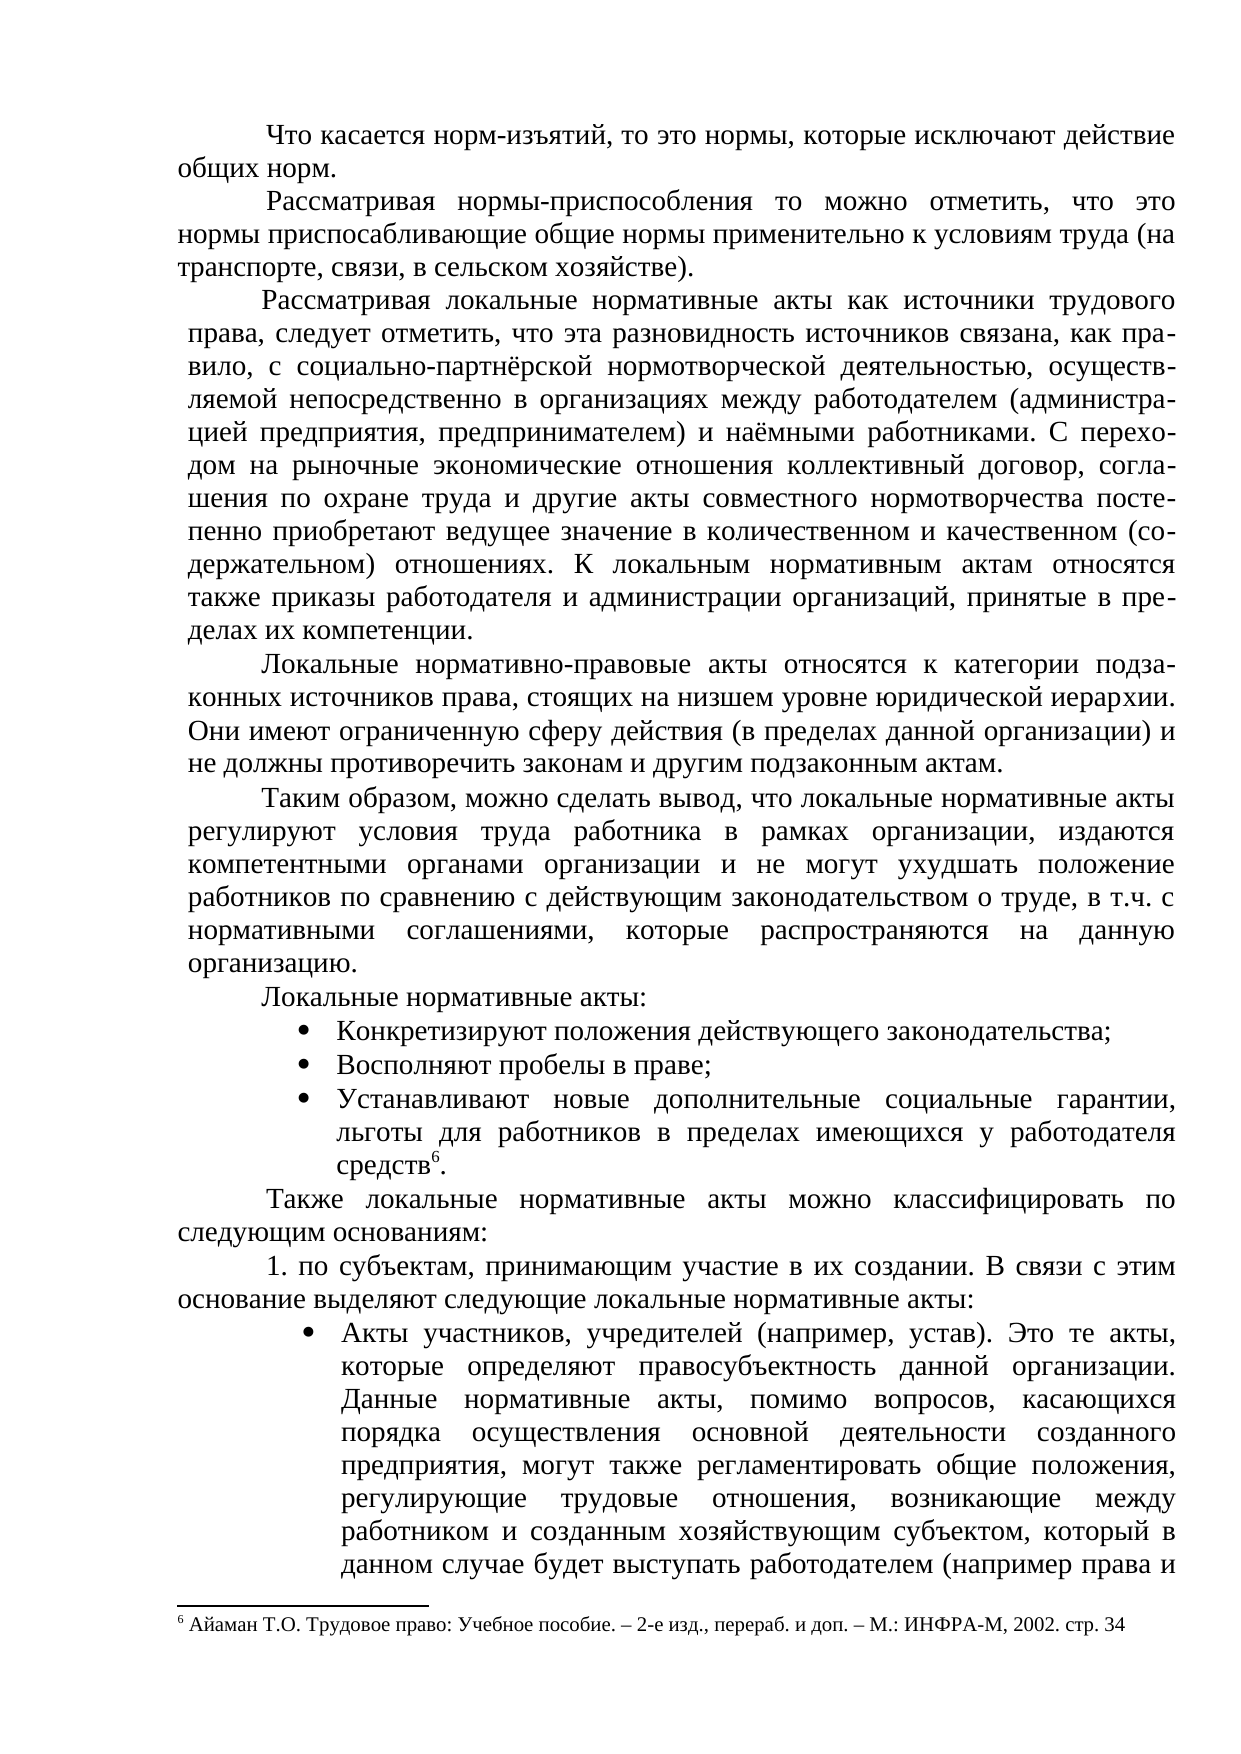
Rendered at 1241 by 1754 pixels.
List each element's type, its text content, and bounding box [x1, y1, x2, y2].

text 1. по субъектам, принимающим участие в их создании. В связи с этим основание выделяют следующие локальные нормативные акты: [177, 1249, 1177, 1315]
text Рассматривая нормы-приспособления то можно отметить, что это нормы приспосабливающие общие нормы применительно к условиям труда (на транспорте, связи, в сельском хозяйстве). [177, 184, 1176, 283]
text Что касается норм-изъятий, то это нормы, которые исключают действие общих норм. [177, 118, 1176, 184]
text Локальные нормативно-правовые акты относятся к категории подзаконных источников права, стоящих на низшем уровне юридической иерархии. Они имеют ограниченную сферу действия (в пределах данной организации) и не должны противоречить законам и другим подзаконным актам. [188, 647, 1176, 779]
list Конкретизируют положения действующего законодательства; [299, 1014, 1177, 1047]
list Устанавливают новые дополнительные социальные гарантии, льготы для работников в пределах имеющихся у работодателя средств. [299, 1082, 1177, 1181]
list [303, 1316, 1177, 1580]
list Восполняют пробелы в праве; [299, 1048, 1177, 1081]
text Рассматривая локальные нормативные акты как источники трудового права, следует отметить, что эта разновидность источников связана, как правило, с социально-партнёрской нормотворческой деятельностью, осуществляемой непосредственно в организациях между работодателем (администрацией предприятия, предпринимателем) и наёмными работниками. С переходом на рыночные экономические отношения коллективный договор, соглашения по охране труда и другие акты совместного нормотворчества постепенно приобретают ведущее значение в количественном и качественном (содержательном) отношениях. К локальным нормативным актам относятся также приказы работодателя и администрации организаций, принятые в пределах их компетенции. [188, 283, 1176, 646]
text Локальные нормативные акты: [186, 980, 1177, 1013]
text Также локальные нормативные акты можно классифицировать по следующим основаниям: [177, 1182, 1177, 1248]
text Таким образом, можно сделать вывод, что локальные нормативные акты регулируют условия труда работника в рамках организации, издаются компетентными органами организации и не могут ухудшать положение работников по сравнению с действующим законодательством о труде, в т.ч. с нормативными соглашениями, которые распространяются на данную организацию. [188, 781, 1176, 979]
